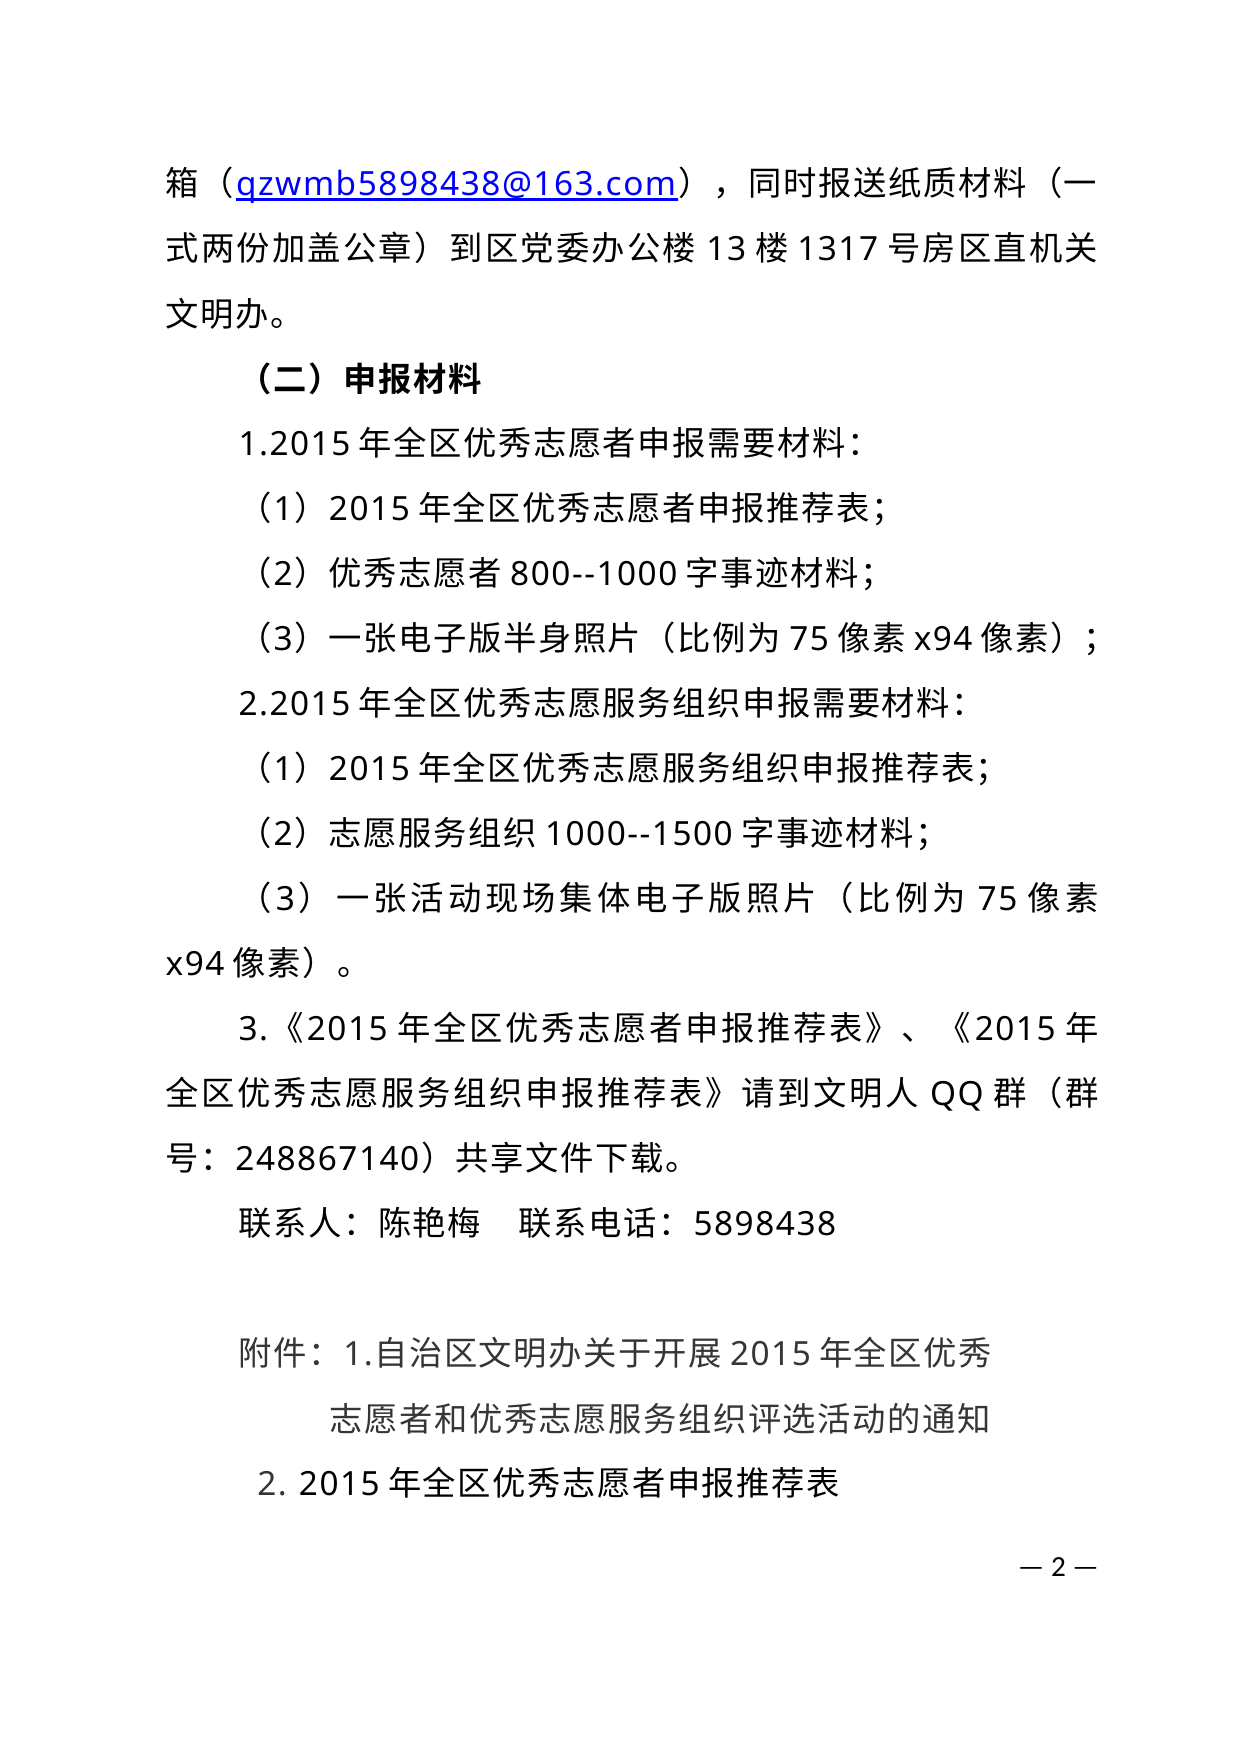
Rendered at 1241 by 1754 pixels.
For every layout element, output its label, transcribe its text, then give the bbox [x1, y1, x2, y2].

text （3）一张活动现场集体电子版照片（比例为75像素x94像素）。 [165, 864, 1098, 994]
text 2.2015年全区优秀志愿服务组织申报需要材料： [165, 669, 1098, 734]
text 联系人：陈艳梅 联系电话：5898438 [165, 1189, 1098, 1254]
text 附件：1.自治区文明办关于开展2015年全区优秀 [165, 1319, 1098, 1384]
text （1）2015年全区优秀志愿服务组织申报推荐表； [165, 734, 1098, 799]
text 1.2015年全区优秀志愿者申报需要材料： [165, 409, 1098, 474]
text （3）一张电子版半身照片（比例为75像素x94像素）； [165, 604, 1098, 669]
text （二）申报材料 [165, 344, 1098, 409]
text 志愿者和优秀志愿服务组织评选活动的通知 [165, 1384, 1098, 1449]
text 3.《2015年全区优秀志愿者申报推荐表》、《2015年全区优秀志愿服务组织申报推荐表》请到文明人QQ群（群号：248867140）共享文件下载。 [165, 994, 1098, 1189]
text 2. 2015年全区优秀志愿者申报推荐表 [165, 1449, 1080, 1514]
text （2）志愿服务组织1000--1500字事迹材料； [165, 799, 1098, 864]
text （2）优秀志愿者800--1000字事迹材料； [165, 539, 1098, 604]
text （1）2015年全区优秀志愿者申报推荐表； [165, 474, 1098, 539]
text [165, 149, 1098, 344]
